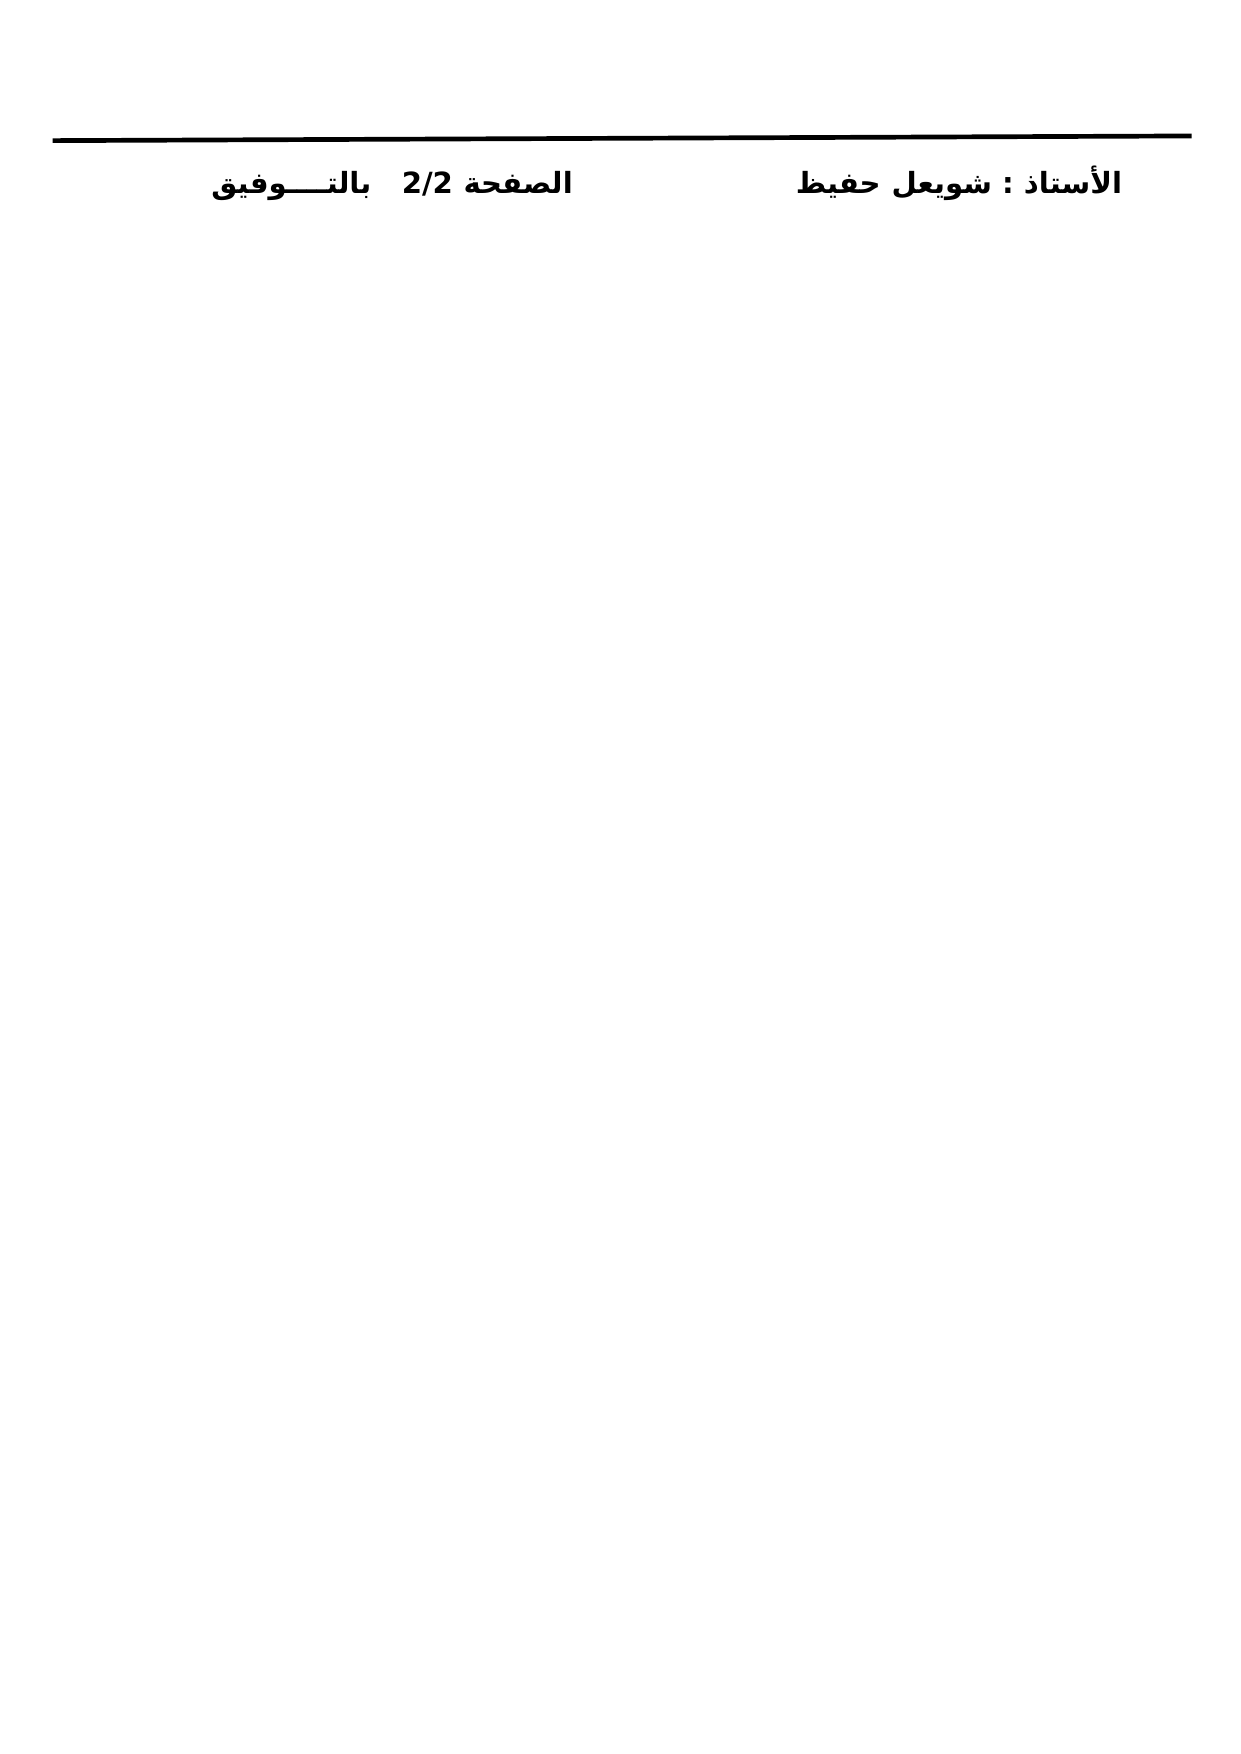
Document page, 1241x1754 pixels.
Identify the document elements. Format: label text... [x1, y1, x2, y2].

text الأستاذ : شويعل حفيظ الصفحة 2/2 بالتــــوفيق [59, 166, 1122, 200]
